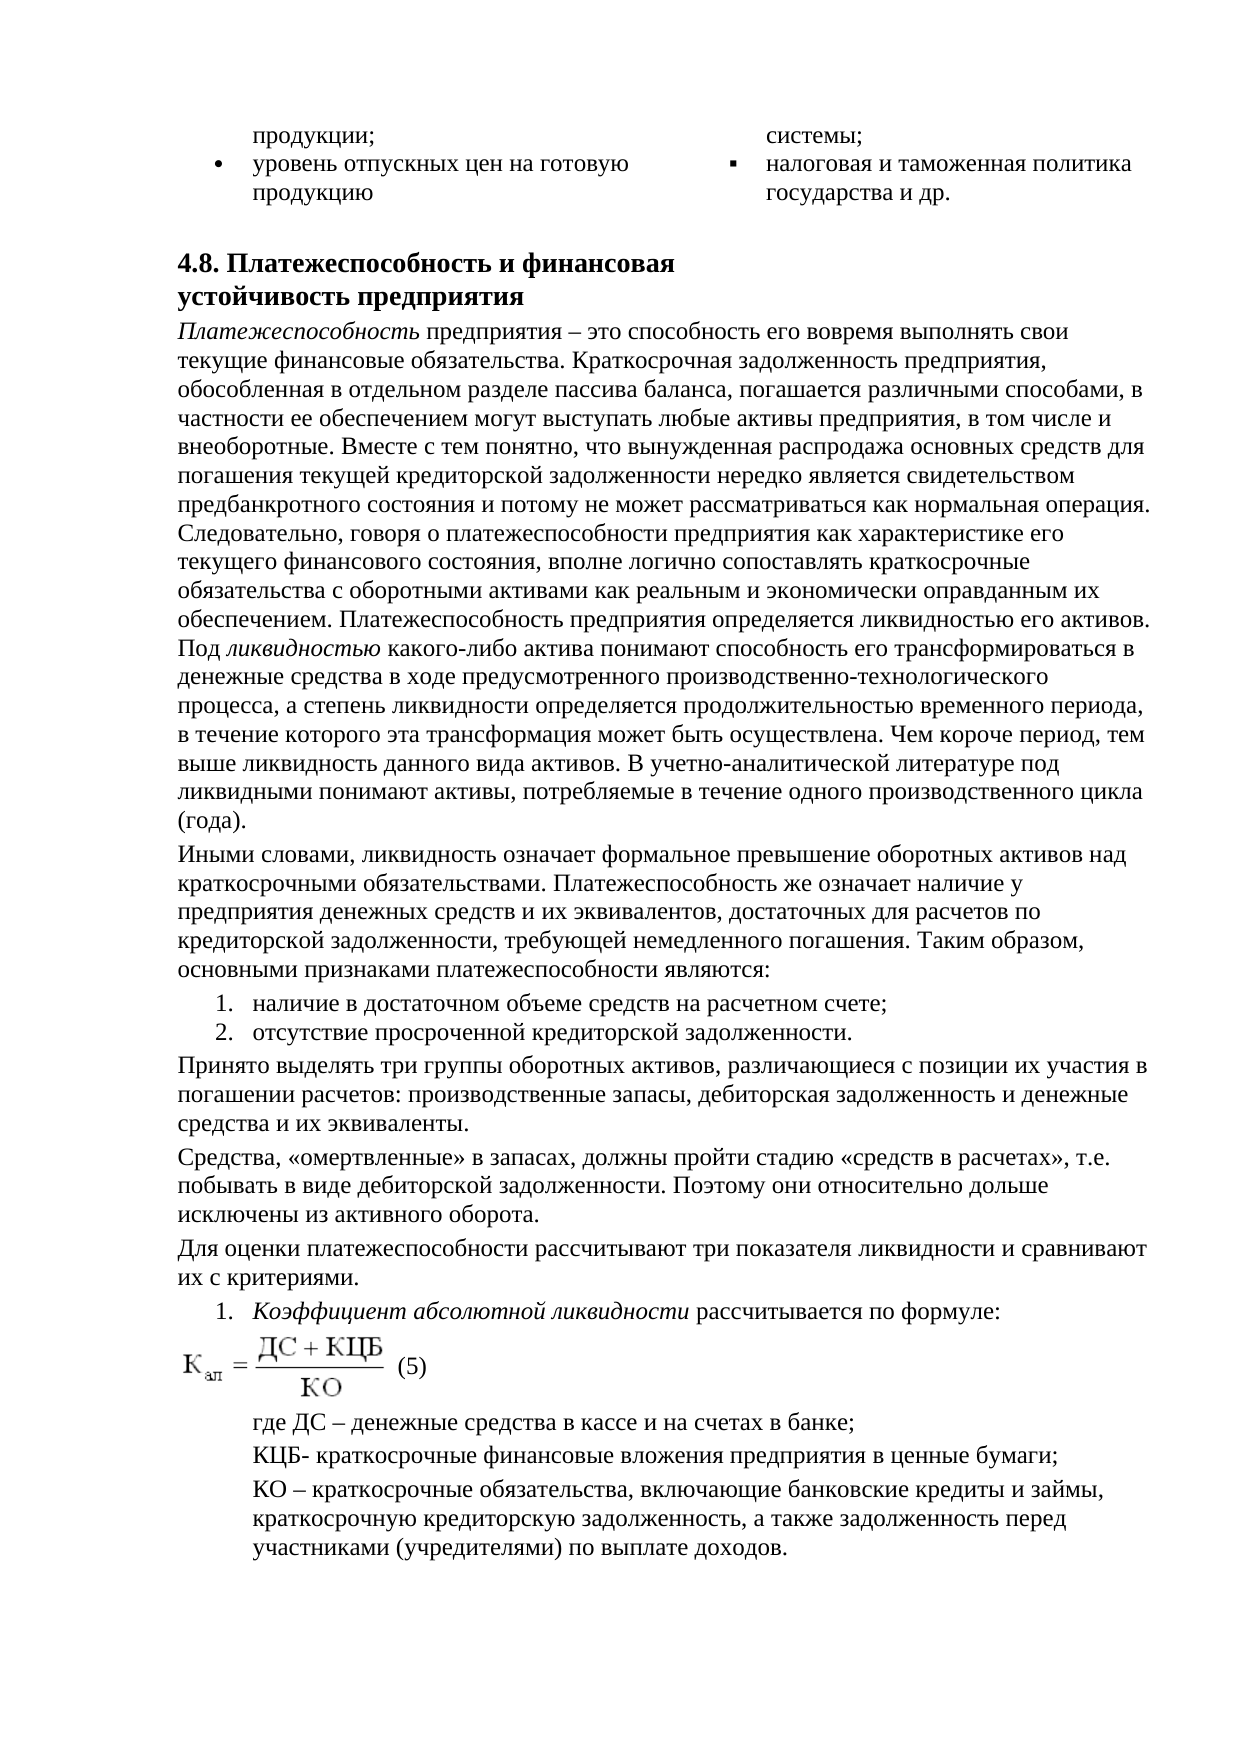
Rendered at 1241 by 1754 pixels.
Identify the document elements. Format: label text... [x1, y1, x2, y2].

list наличие в достаточном объеме средств на расчетном счете; [215, 988, 1152, 1017]
text Средства, «омертвленные» в запасах, должны пройти стадию «средств в расчетах», т.е. побывать в виде дебиторской задолженности. Поэтому они относительно дольше исключены из активного оборота. [177, 1142, 1152, 1228]
list Коэффициент абсолютной ликвидности рассчитывается по формуле: [215, 1296, 1152, 1324]
list отсутствие просроченной кредиторской задолженности. [215, 1017, 1152, 1045]
table_header [176, 1330, 396, 1402]
text Принято выделять три группы оборотных активов, различающиеся с позиции их участия в погашении расчетов: производственные запасы, дебиторская задолженность и денежные средства и их эквиваленты. [177, 1050, 1152, 1137]
text 4.8. Платежеспособность и финансовая устойчивость предприятия [177, 246, 1152, 311]
text КЦБ- краткосрочные финансовые вложения предприятия в ценные бумаги; [252, 1441, 1152, 1469]
text КО – краткосрочные обязательства, включающие банковские кредиты и займы, краткосрочную кредиторскую задолженность, а также задолженность перед участниками (учредителями) по выплате доходов. [252, 1474, 1152, 1561]
text Для оценки платежеспособности рассчитывают три показателя ликвидности и сравнивают их с критериями. [177, 1233, 1152, 1291]
text Иными словами, ликвидность означает формальное превышение оборотных активов над краткосрочными обязательствами. Платежеспособность же означает наличие у предприятия денежных средств и их эквивалентов, достаточных для расчетов по кредиторской задолженности, требующей немедленного погашения. Таким образом, основными признаками платежеспособности являются: [177, 839, 1152, 983]
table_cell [689, 118, 1150, 213]
text Платежеспособность предприятия – это способность его вовремя выполнять свои текущие финансовые обязательства. Краткосрочная задолженность предприятия, обособленная в отдельном разделе пассива баланса, погашается различными способами, в частности ее обеспечением могут выступать любые активы предприятия, в том числе и внеоборотные. Вместе с тем понятно, что вынужденная распродажа основных средств для погашения текущей кредиторской задолженности нередко является свидетельством предбанкротного состояния и потому не может рассматриваться как нормальная операция. Следовательно, говоря о платежеспособности предприятия как характеристике его текущего финансового состояния, вполне логично сопоставлять краткосрочные обязательства с оборотными активами как реальным и экономически оправданным их обеспечением. Платежеспособность предприятия определяется ликвидностью его активов. Под ликвидностью какого-либо актива понимают способность его трансформироваться в денежные средства в ходе предусмотренного производственно-технологического процесса, а степень ликвидности определяется продолжительностью временного периода, в течение которого эта трансформация может быть осуществлена. Чем короче период, тем выше ликвидность данного вида активов. В учетно-аналитической литературе под ликвидными понимают активы, потребляемые в течение одного производственного цикла (года). [177, 316, 1152, 834]
picture [177, 1331, 389, 1400]
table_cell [176, 118, 689, 213]
text где ДС – денежные средства в кассе и на счетах в банке; [252, 1407, 1152, 1435]
table_header (5) [396, 1330, 433, 1402]
